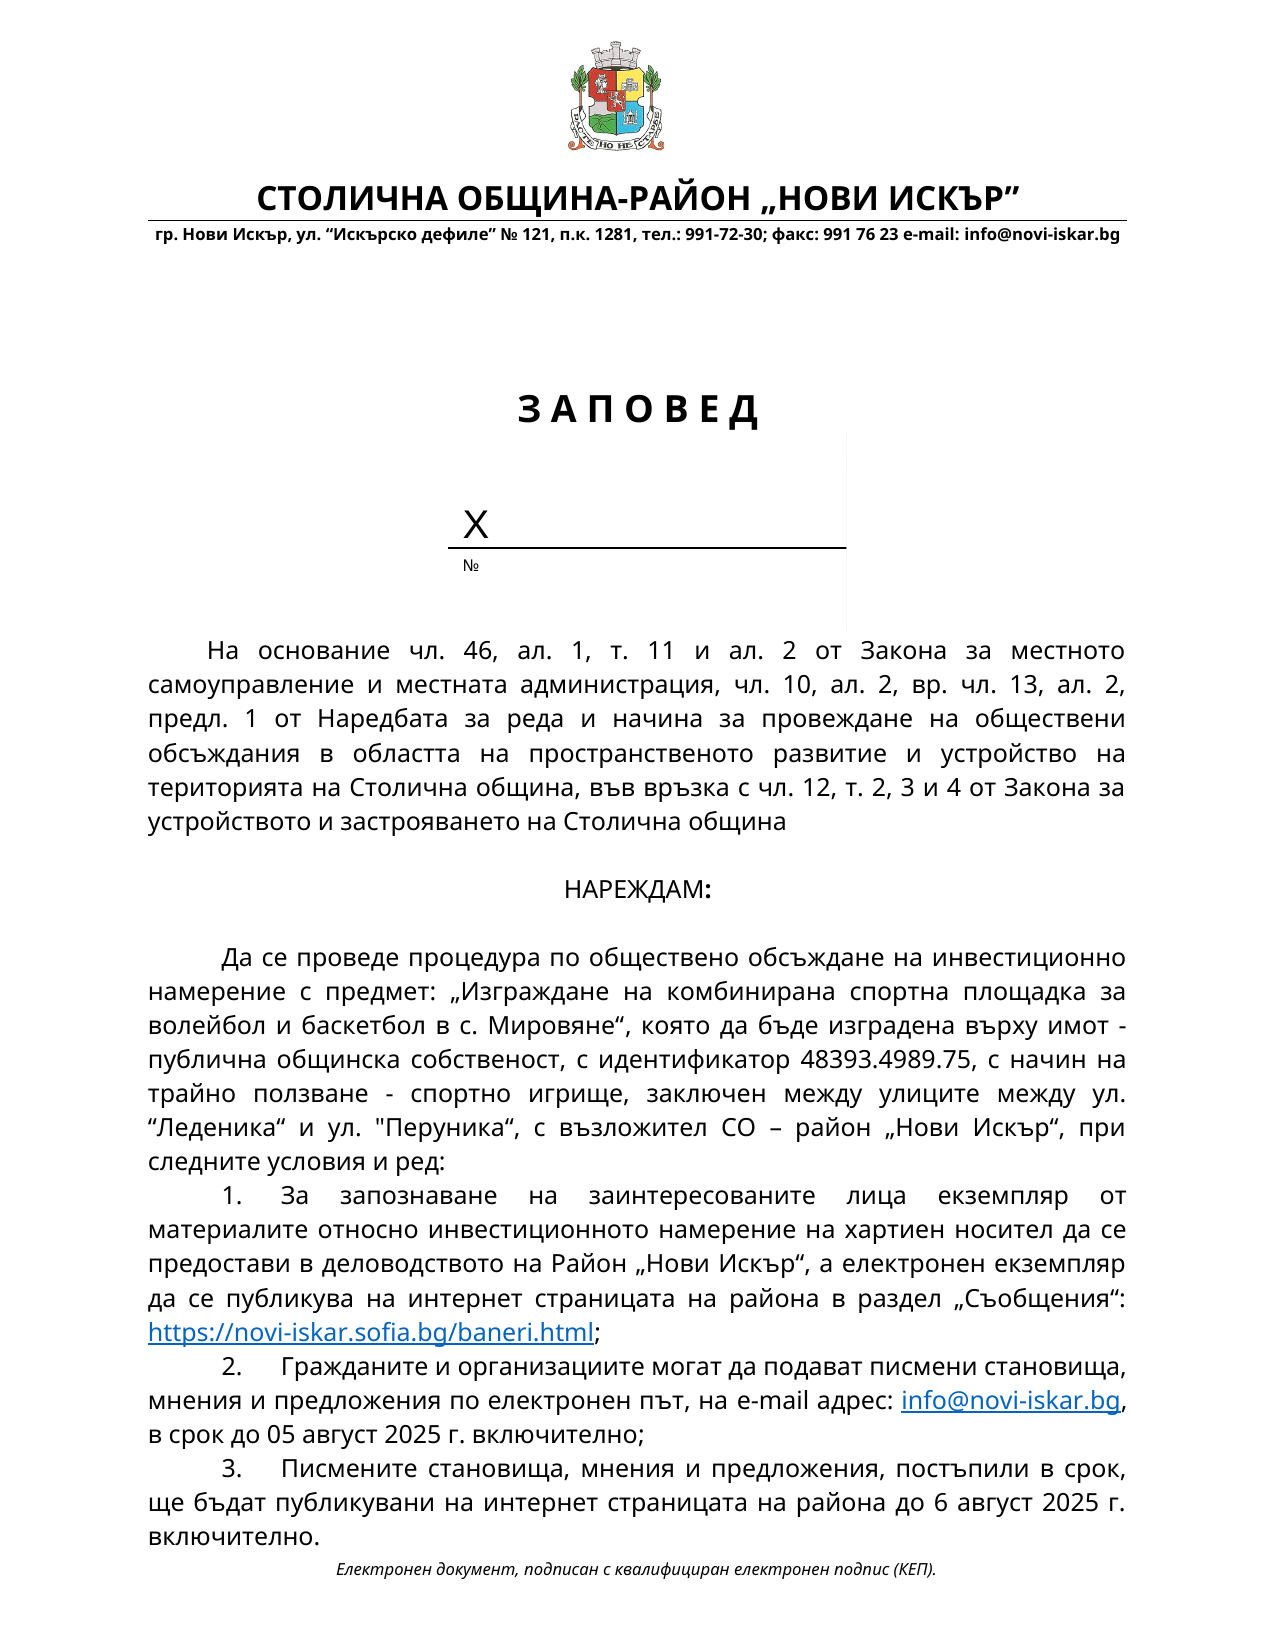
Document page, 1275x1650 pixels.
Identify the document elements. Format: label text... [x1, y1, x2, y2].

list За запознаване на заинтересованите лица екземпляр от материалите относно инвестиционното намерение на хартиен носител да се предостави в деловодството на Район „Нови Искър“, а електронен екземпляр да се публикува на интернет страницата на района в раздел „Съобщения“: https://novi-iskar.sofia.bg/baneri.html; [148, 1178, 1127, 1348]
text гр. Нови Искър, ул. “Искърско дефиле” № 121, п.к. 1281, тел.: 991-72-30; факс: 991 76 23 е-mail: info@novi-iskar.bg [148, 221, 1127, 246]
picture [567, 36, 665, 152]
list Гражданите и организациите могат да подават писмени становища, мнения и предложения по електронен път, на e-mail адрес: info@novi-iskar.bg, в срок до 05 август 2025 г. включително; [148, 1348, 1127, 1451]
text НАРЕЖДАМ: [148, 871, 1127, 906]
text Да се проведе процедура по обществено обсъждане на инвестиционно намерение с предмет: „Изграждане на комбинирана спортна площадка за волейбол и баскетбол в с. Мировяне“, която да бъде изградена върху имот - публична общинска собственост, с идентификатор 48393.4989.75, с начин на трайно ползване - спортно игрище, заключен между улиците между ул. “Леденика“ и ул. "Перуника“, с възложител СО – район „Нови Искър“, при следните условия и ред: [148, 939, 1127, 1178]
text З А П О В Е Д [148, 382, 1127, 433]
list Писмените становища, мнения и предложения, постъпили в срок, ще бъдат публикувани на интернет страницата на района до 6 август 2025 г. включително. [148, 1451, 1127, 1553]
text СТОЛИЧНА ОБЩИНА-РАЙОН „НОВИ ИСКЪР” [148, 174, 1127, 220]
text На основание чл. 46, ал. 1, т. 11 и ал. 2 от Закона за местното самоуправление и местната администрация, чл. 10, ал. 2, вр. чл. 13, ал. 2, предл. 1 от Наредбата за реда и начина за провеждане на обществени обсъждания в областта на пространственото развитие и устройство на територията на Столична община, във връзка с чл. 12, т. 2, 3 и 4 от Закона за устройството и застрояването на Столична община [148, 633, 1127, 837]
